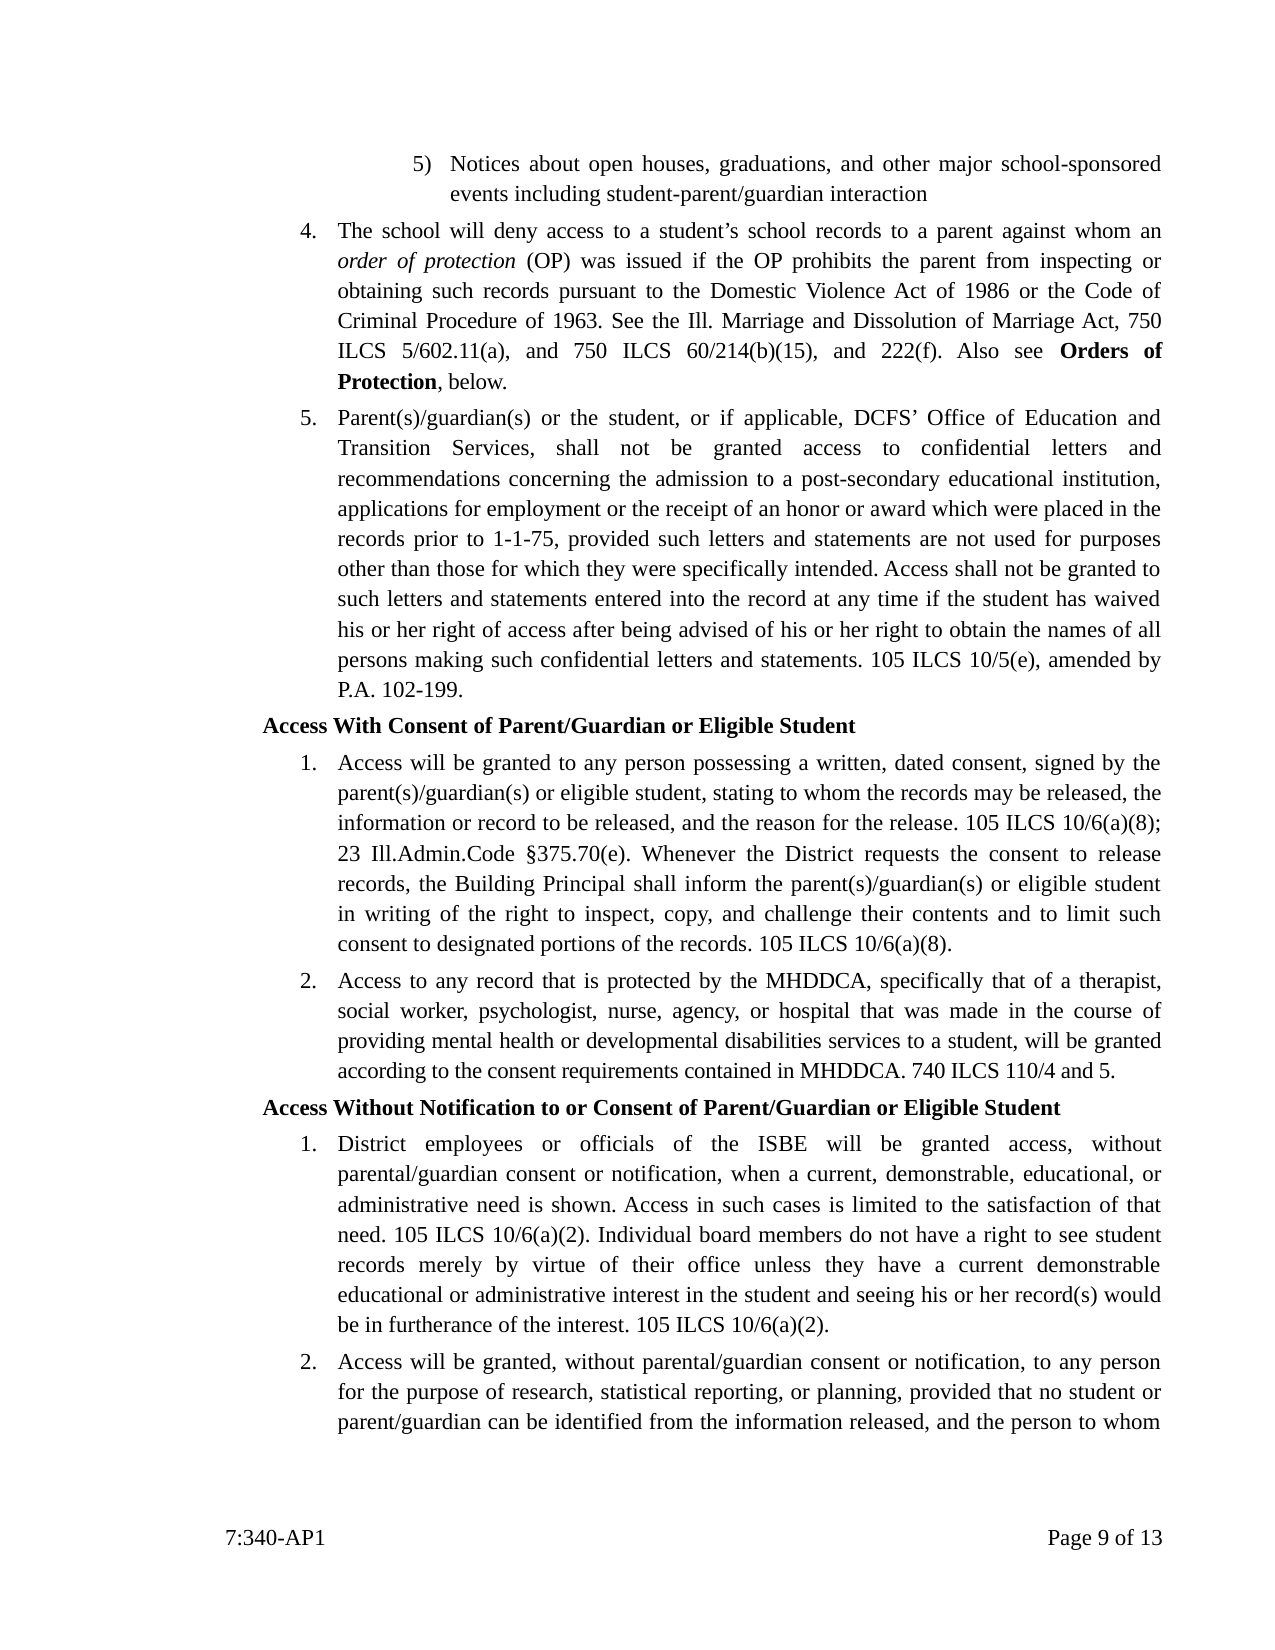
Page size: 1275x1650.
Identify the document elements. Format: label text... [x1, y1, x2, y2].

list Access will be granted to any person possessing a written, dated consent, signed by the parent(s)/guardian(s) or eligible student, stating to whom the records may be released, the information or record to be released, and the reason for the release. 105 ILCS 10/6(a)(8); 23 Ill.Admin.Code §375.70(e). Whenever the District requests the consent to release records, the Building Principal shall inform the parent(s)/guardian(s) or eligible student in writing of the right to inspect, copy, and challenge their contents and to limit such consent to designated portions of the records. 105 ILCS 10/6(a)(8). [300, 749, 1162, 957]
list The school will deny access to a student’s school records to a parent against whom an order of protection (OP) was issued if the OP prohibits the parent from inspecting or obtaining such records pursuant to the Domestic Violence Act of 1986 or the Code of Criminal Procedure of 1963. See the Ill. Marriage and Dissolution of Marriage Act, 750 ILCS 5/602.11(a), and 750 ILCS 60/214(b)(15), and 222(f). Also see Orders of Protection, below. [300, 217, 1162, 394]
list District employees or officials of the ISBE will be granted access, without parental/guardian consent or notification, when a current, demonstrable, educational, or administrative need is shown. Access in such cases is limited to the satisfaction of that need. 105 ILCS 10/6(a)(2). Individual board members do not have a right to see student records merely by virtue of their office unless they have a current demonstrable educational or administrative interest in the student and seeing his or her record(s) would be in furtherance of the interest. 105 ILCS 10/6(a)(2). [300, 1130, 1162, 1338]
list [300, 1348, 1162, 1435]
list Parent(s)/guardian(s) or the student, or if applicable, DCFS’ Office of Education and Transition Services, shall not be granted access to confidential letters and recommendations concerning the admission to a post-secondary educational institution, applications for employment or the receipt of an honor or award which were placed in the records prior to 1-1-75, provided such letters and statements are not used for purposes other than those for which they were specifically intended. Access shall not be granted to such letters and statements entered into the record at any time if the student has waived his or her right of access after being advised of his or her right to obtain the names of all persons making such confidential letters and statements. 105 ILCS 10/5(e), amended by P.A. 102-199. [300, 404, 1162, 702]
list Access With Consent of Parent/Guardian or Eligible Student [262, 712, 1162, 739]
list Access to any record that is protected by the MHDDCA, specifically that of a therapist, social worker, psychologist, nurse, agency, or hospital that was made in the course of providing mental health or developmental disabilities services to a student, will be granted according to the consent requirements contained in MHDDCA. 740 ILCS 110/4 and 5. [300, 967, 1162, 1084]
list Access Without Notification to or Consent of Parent/Guardian or Eligible Student [262, 1094, 1162, 1120]
list Notices about open houses, graduations, and other major school-sponsored events including student-parent/guardian interaction [412, 150, 1162, 207]
